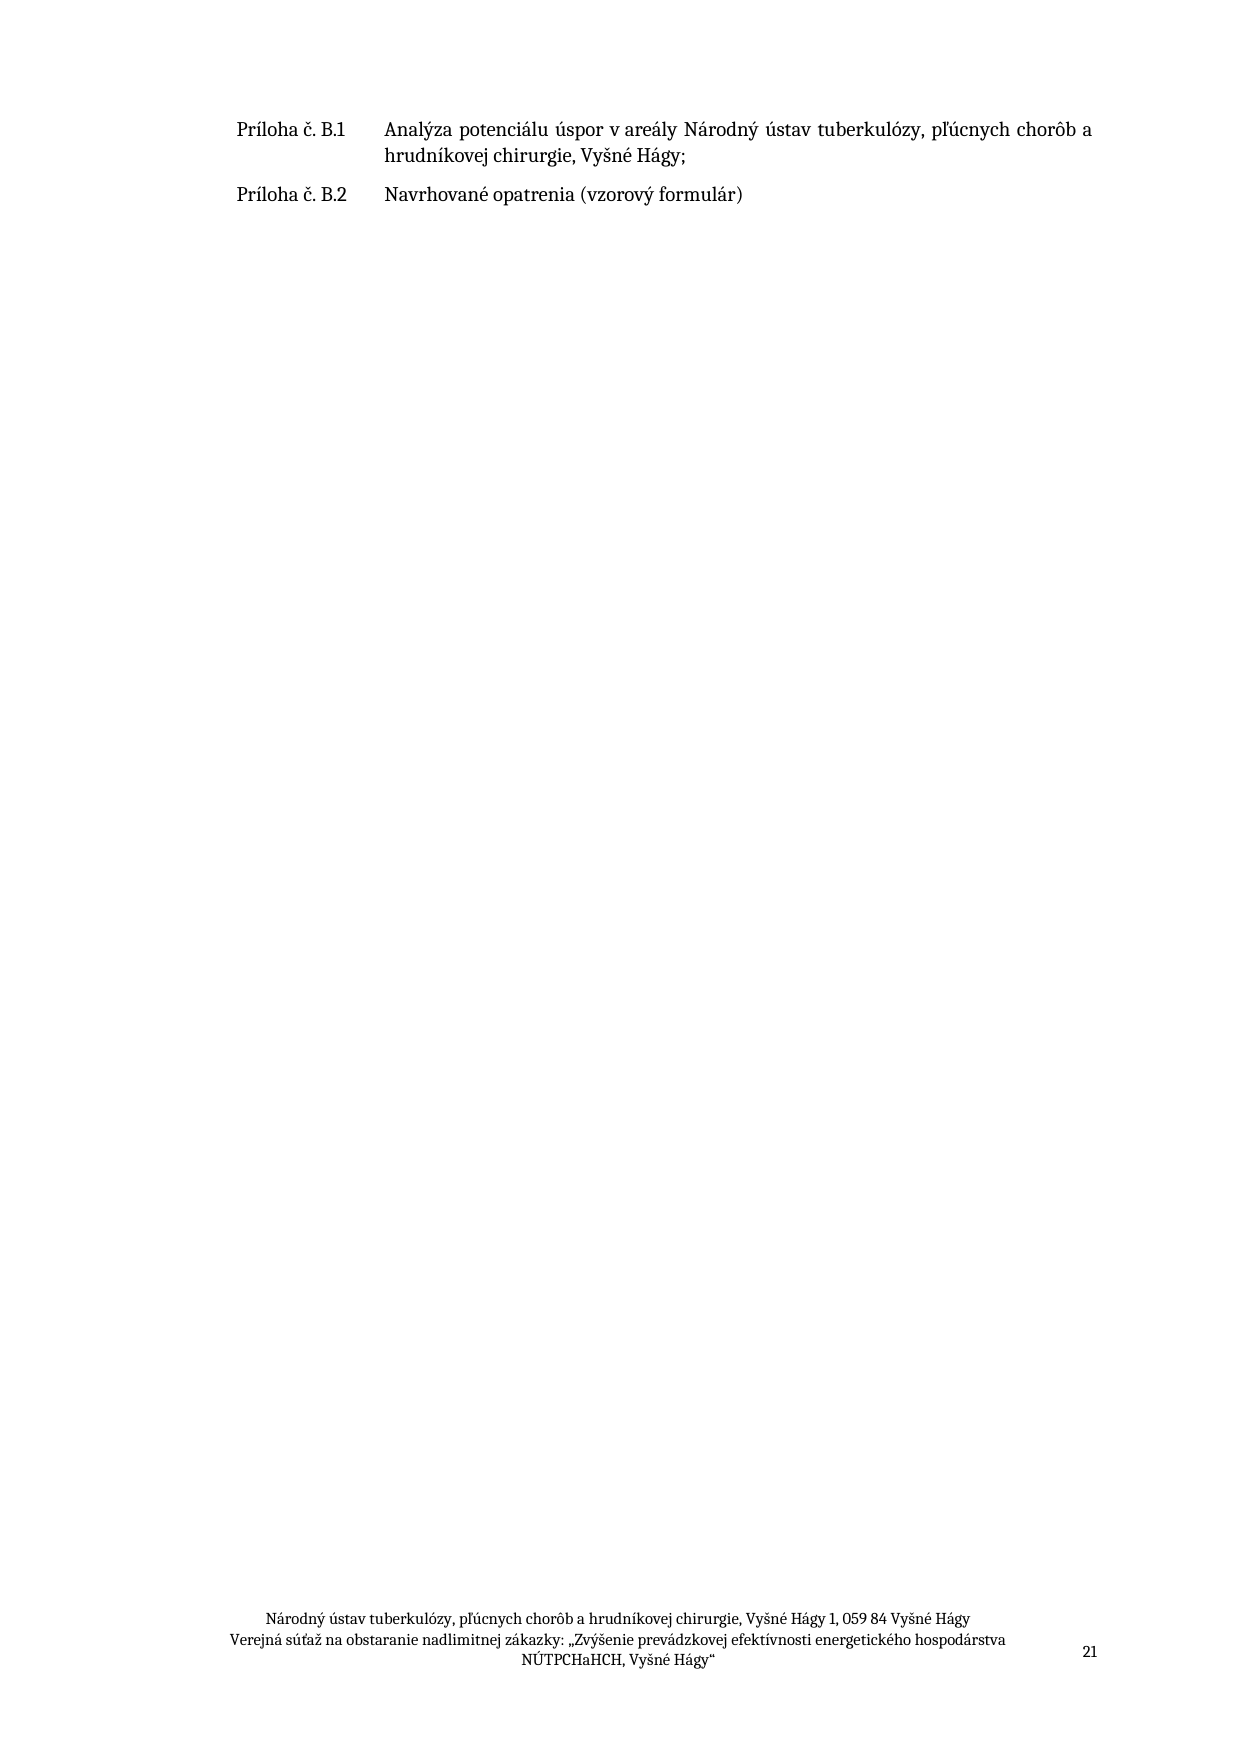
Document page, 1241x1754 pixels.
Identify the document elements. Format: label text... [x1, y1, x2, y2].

text Príloha č. B.1 Analýza potenciálu úspor v areály Národný ústav tuberkulózy, pľúcnych chorôb a hrudníkovej chirurgie, Vyšné Hágy; [236, 118, 1093, 168]
text Príloha č. B.2 Navrhované opatrenia (vzorový formulár) [236, 182, 1093, 206]
